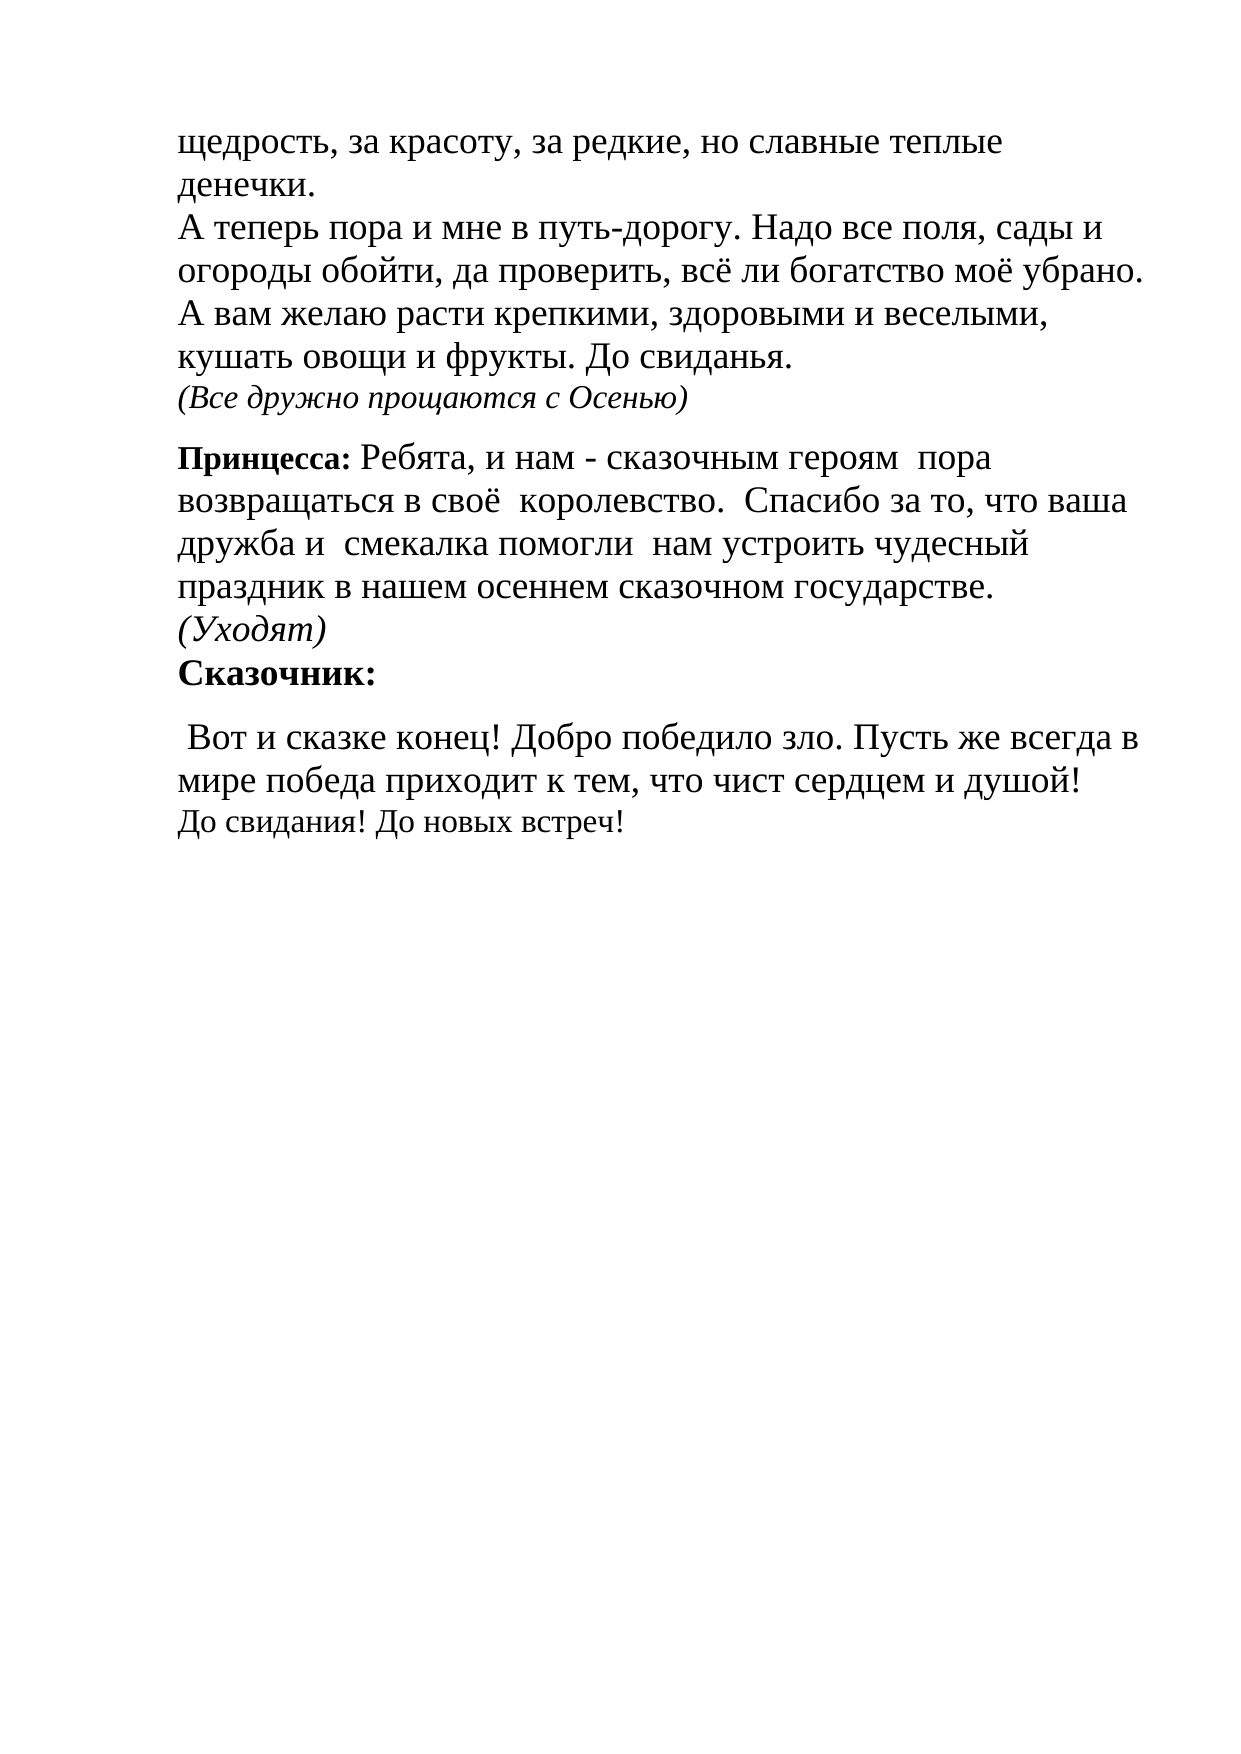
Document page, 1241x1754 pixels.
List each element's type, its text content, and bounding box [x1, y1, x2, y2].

text (Уходят) [177, 607, 1152, 650]
text Сказочник: [177, 650, 1152, 693]
text Вот и сказке конец! Добро победило зло. Пусть же всегда в мире победа приходит к тем, что чист сердцем и душой! [177, 715, 1152, 801]
text (Все дружно прощаются с Осенью) [177, 377, 1152, 415]
text До свидания! До новых встреч! [177, 801, 1152, 839]
text А теперь пора и мне в путь-дорогу. Надо все поля, сады и огороды обойти, да проверить, всё ли богатство моё убрано. А вам желаю расти крепкими, здоровыми и веселыми, кушать овощи и фрукты. До свиданья. [177, 204, 1152, 377]
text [177, 118, 1152, 204]
text Принцесса: Ребята, и нам - сказочным героям пора возвращаться в своё королевство. Спасибо за то, что ваша дружба и смекалка помогли нам устроить чудесный праздник в нашем осеннем сказочном государстве. [177, 434, 1152, 607]
